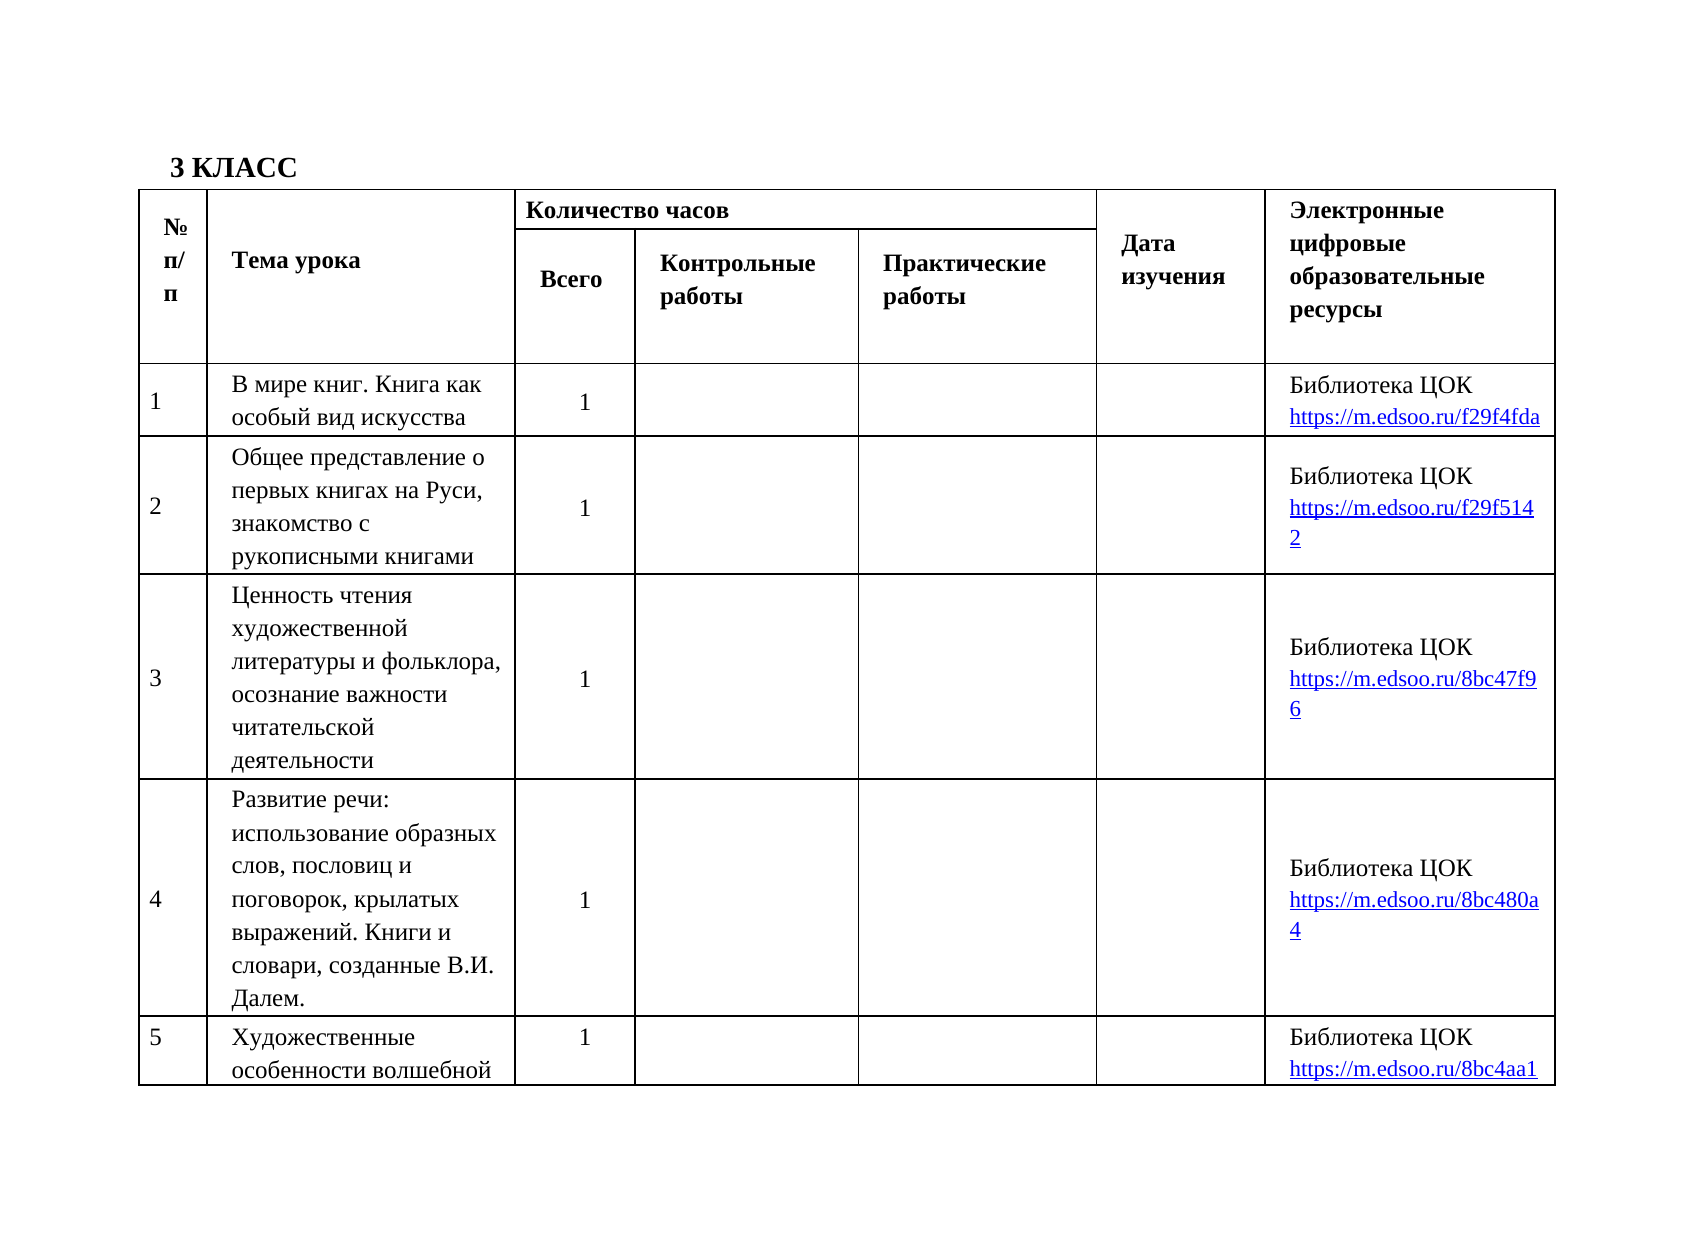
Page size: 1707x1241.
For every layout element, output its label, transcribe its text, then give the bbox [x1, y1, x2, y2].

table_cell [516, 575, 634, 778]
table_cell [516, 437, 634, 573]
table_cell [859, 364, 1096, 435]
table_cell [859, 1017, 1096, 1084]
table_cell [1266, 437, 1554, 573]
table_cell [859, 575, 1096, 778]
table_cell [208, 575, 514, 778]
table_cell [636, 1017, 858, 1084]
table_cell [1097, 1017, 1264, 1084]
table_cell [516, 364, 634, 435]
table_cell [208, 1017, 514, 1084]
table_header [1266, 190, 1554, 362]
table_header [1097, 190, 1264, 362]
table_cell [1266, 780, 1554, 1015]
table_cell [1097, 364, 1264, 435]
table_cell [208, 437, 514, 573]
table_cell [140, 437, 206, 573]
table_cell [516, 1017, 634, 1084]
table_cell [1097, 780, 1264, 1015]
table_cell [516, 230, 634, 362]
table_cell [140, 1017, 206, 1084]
text 3 КЛАСС [162, 150, 1557, 183]
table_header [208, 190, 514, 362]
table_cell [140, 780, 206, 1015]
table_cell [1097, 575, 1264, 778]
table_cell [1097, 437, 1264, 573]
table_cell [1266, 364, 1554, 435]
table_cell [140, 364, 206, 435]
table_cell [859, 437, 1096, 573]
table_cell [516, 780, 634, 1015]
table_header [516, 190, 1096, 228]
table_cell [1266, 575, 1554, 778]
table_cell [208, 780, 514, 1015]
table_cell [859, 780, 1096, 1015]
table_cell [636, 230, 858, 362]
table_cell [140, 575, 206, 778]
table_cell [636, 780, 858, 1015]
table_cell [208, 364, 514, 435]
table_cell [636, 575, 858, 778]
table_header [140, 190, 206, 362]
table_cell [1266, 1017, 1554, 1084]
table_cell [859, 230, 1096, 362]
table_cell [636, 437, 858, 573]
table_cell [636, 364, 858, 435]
